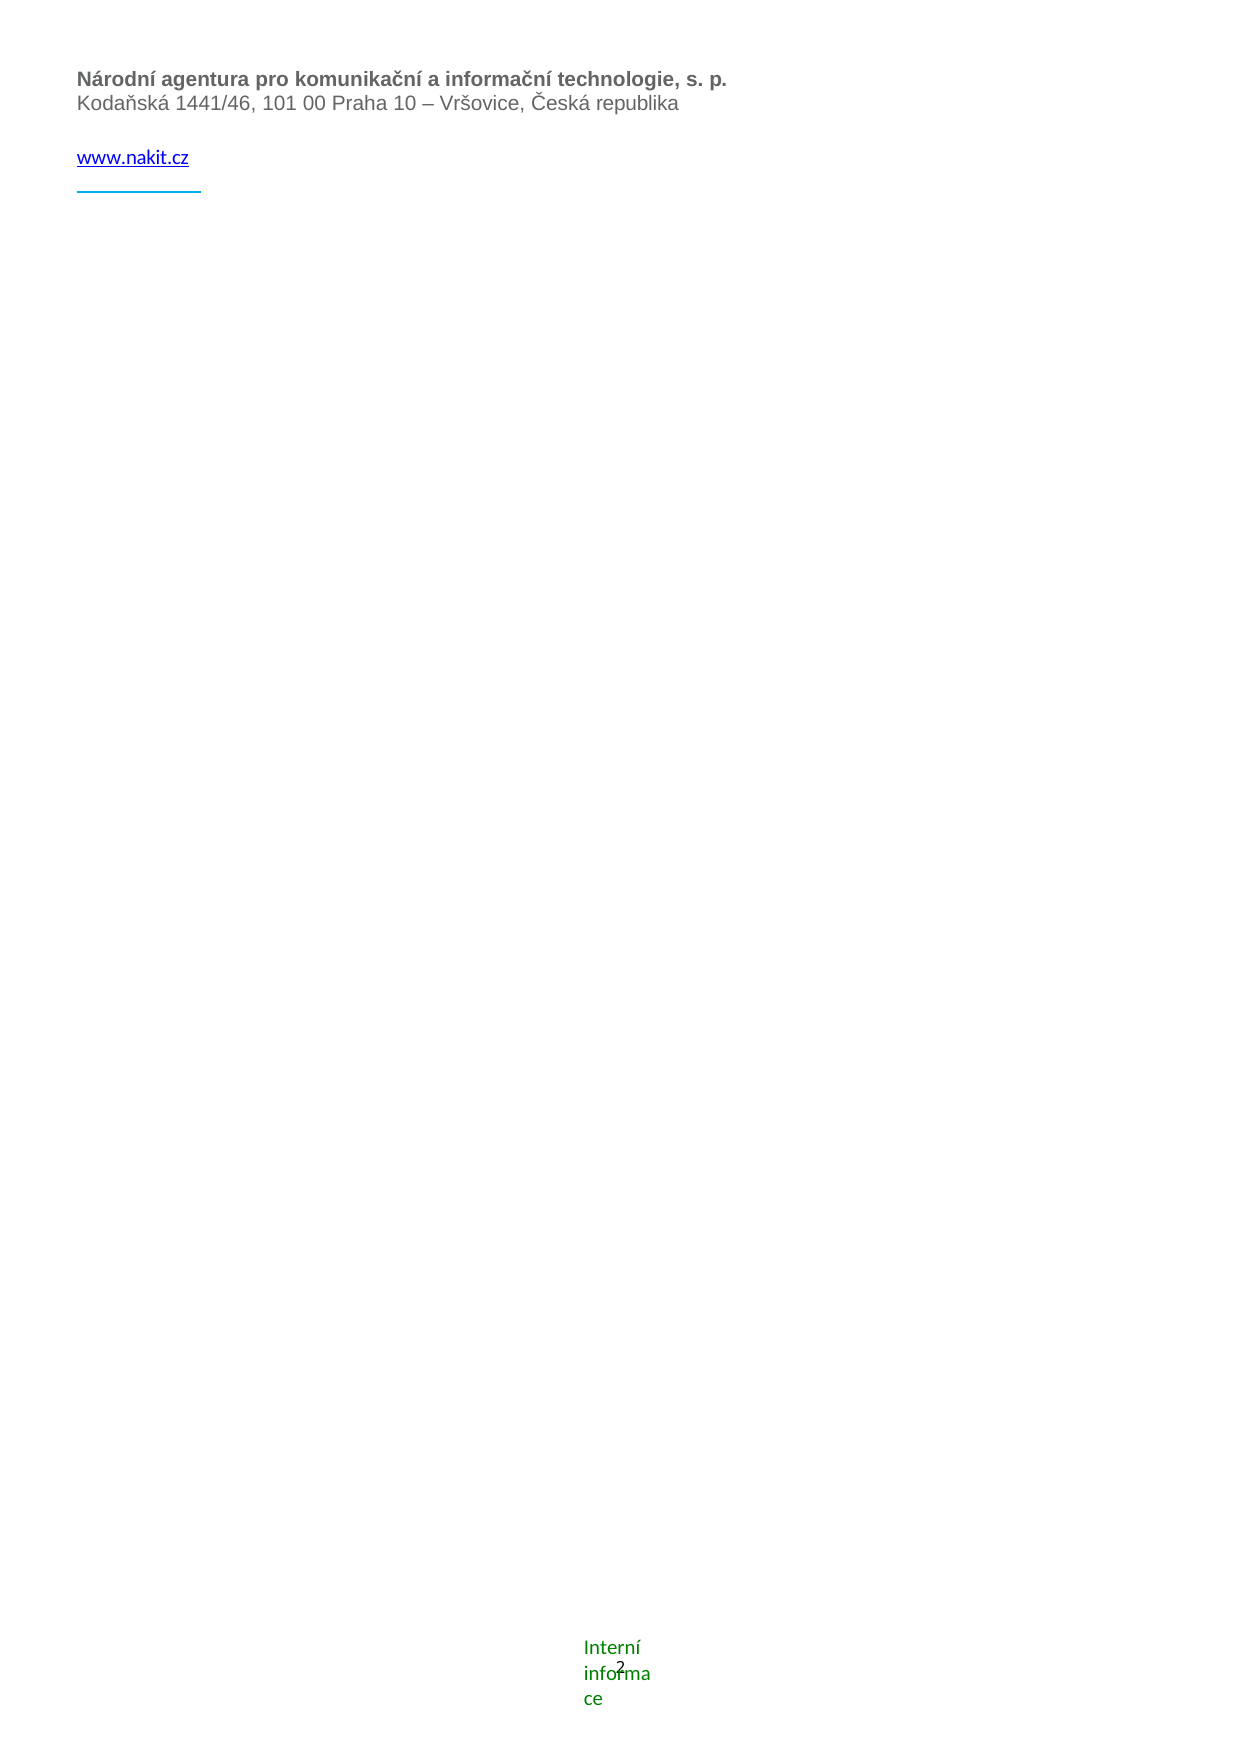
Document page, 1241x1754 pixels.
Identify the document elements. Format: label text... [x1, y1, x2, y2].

text Kodaňská 1441/46, 101 00 Praha 10 – Vršovice, Česká republika [77, 91, 1176, 115]
text Národní agentura pro komunikační a informační technologie, s. p. [77, 67, 1176, 91]
text www.nakit.cz [77, 144, 1176, 169]
